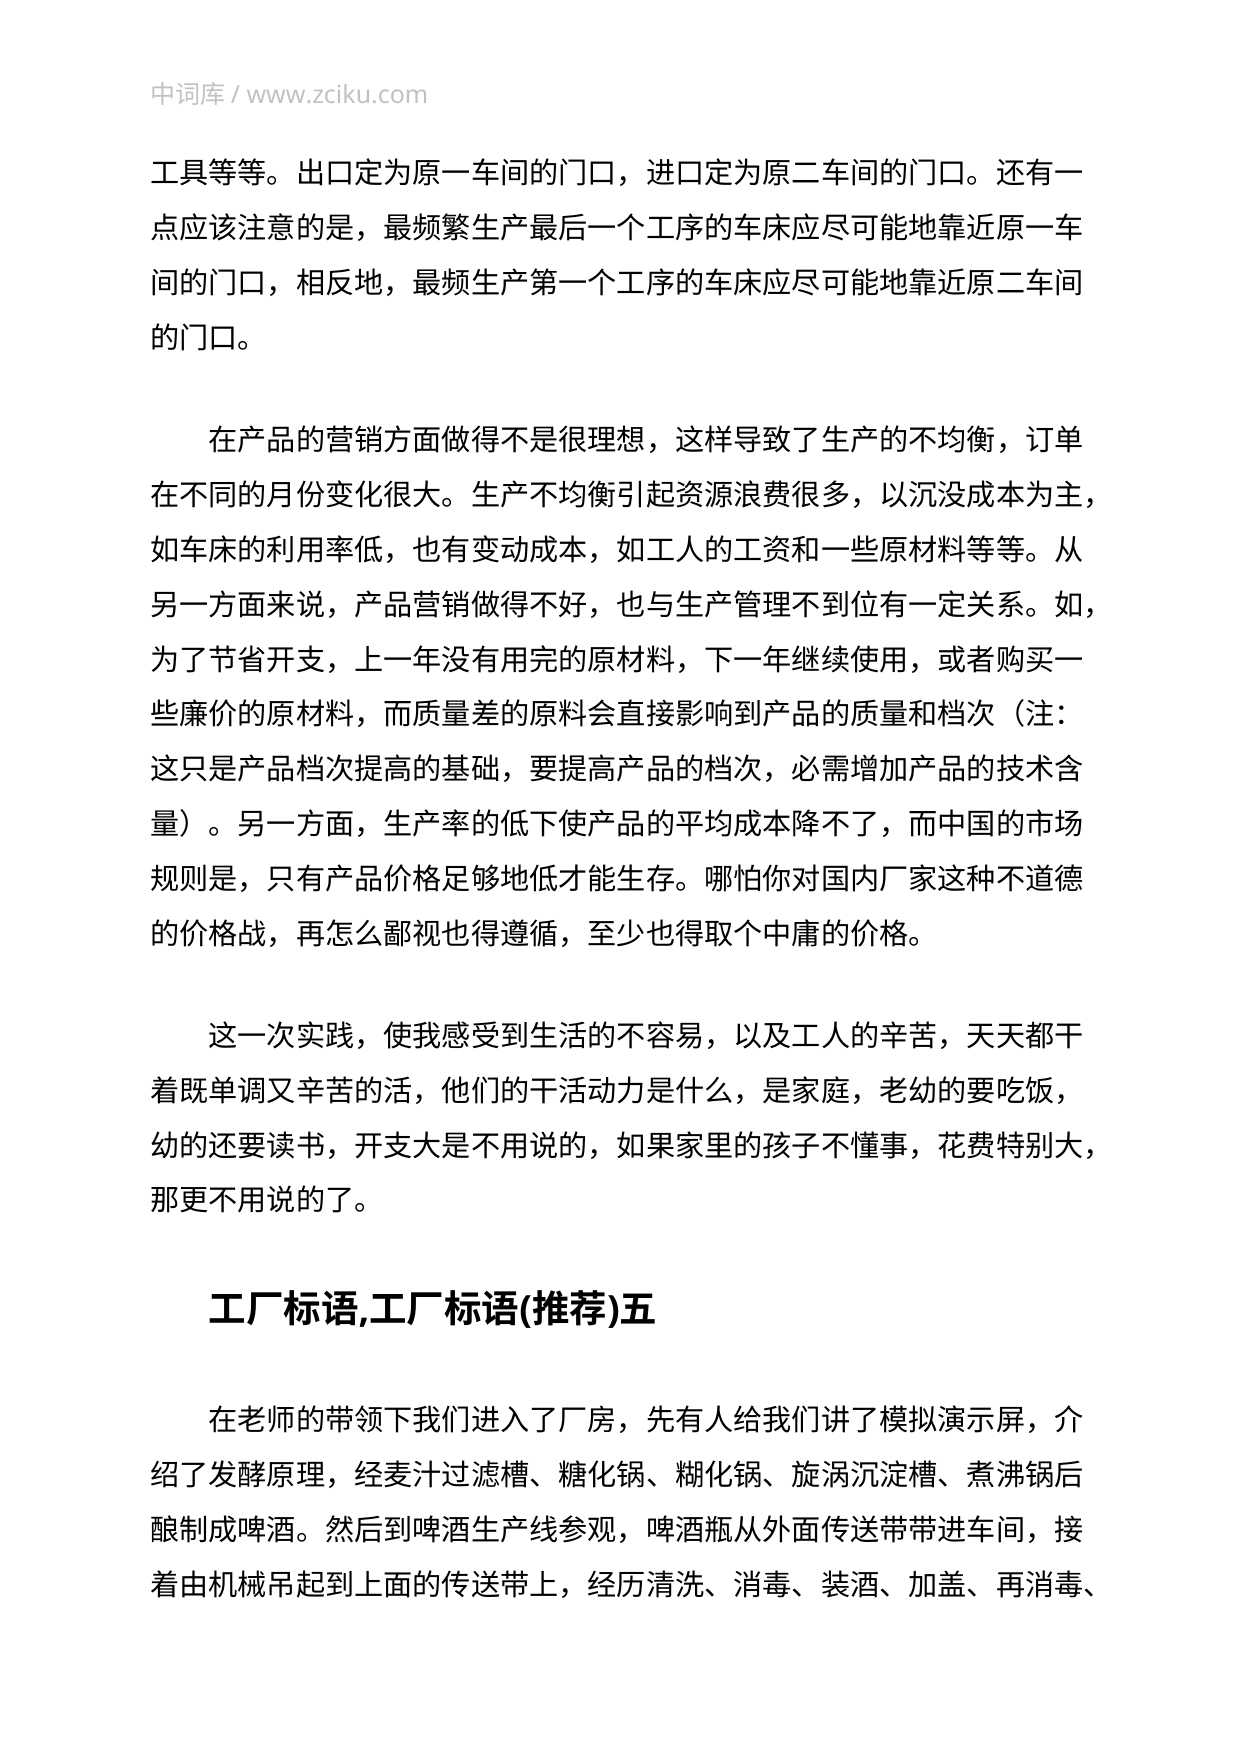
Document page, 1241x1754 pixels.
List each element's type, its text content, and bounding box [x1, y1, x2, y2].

text 这一次实践，使我感受到生活的不容易，以及工人的辛苦，天天都干着既单调又辛苦的活，他们的干活动力是什么，是家庭，老幼的要吃饭，幼的还要读书，开支大是不用说的，如果家里的孩子不懂事，花费特别大，那更不用说的了。 [150, 1012, 1090, 1219]
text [150, 150, 1090, 357]
text 在产品的营销方面做得不是很理想，这样导致了生产的不均衡，订单在不同的月份变化很大。生产不均衡引起资源浪费很多，以沉没成本为主，如车床的利用率低，也有变动成本，如工人的工资和一些原材料等等。从另一方面来说，产品营销做得不好，也与生产管理不到位有一定关系。如，为了节省开支，上一年没有用完的原材料，下一年继续使用，或者购买一些廉价的原材料，而质量差的原料会直接影响到产品的质量和档次（注：这只是产品档次提高的基础，要提高产品的档次，必需增加产品的技术含量）。另一方面，生产率的低下使产品的平均成本降不了，而中国的市场规则是，只有产品价格足够地低才能生存。哪怕你对国内厂家这种不道德的价格战，再怎么鄙视也得遵循，至少也得取个中庸的价格。 [150, 416, 1090, 953]
text 工厂标语,工厂标语(推荐)五 [150, 1279, 1090, 1333]
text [150, 1396, 1090, 1603]
